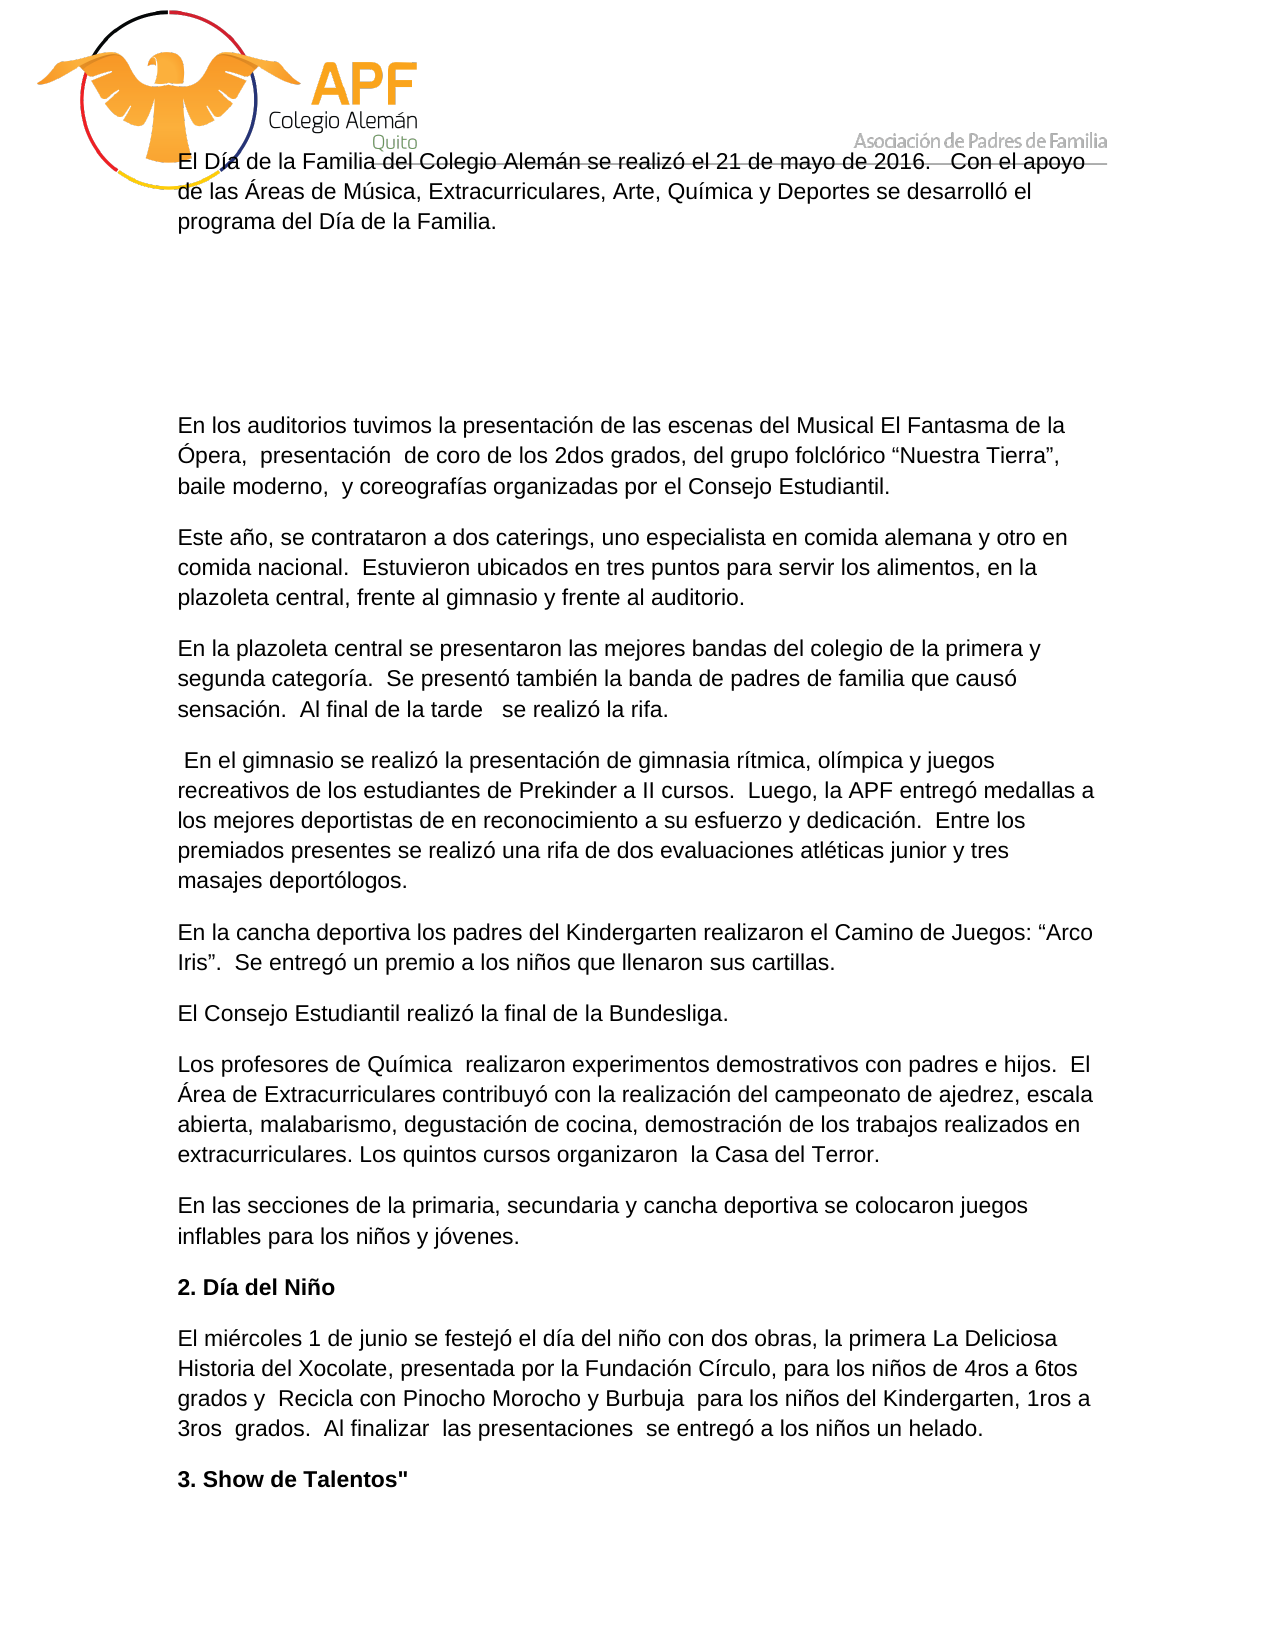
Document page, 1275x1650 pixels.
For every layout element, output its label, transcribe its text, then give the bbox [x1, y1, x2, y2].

text En la plazoleta central se presentaron las mejores bandas del colegio de la primera y segunda categoría. Se presentó también la banda de padres de familia que causó sensación. Al final de la tarde se realizó la rifa. [177, 635, 1098, 722]
text 3. Show de Talentos" [177, 1466, 1098, 1493]
text En los auditorios tuvimos la presentación de las escenas del Musical El Fantasma de la Ópera, presentación de coro de los 2dos grados, del grupo folclórico “Nuestra Tierra”, baile moderno, y coreografías organizadas por el Consejo Estudiantil. [177, 412, 1098, 499]
text En las secciones de la primaria, secundaria y cancha deportiva se colocaron juegos inflables para los niños y jóvenes. [177, 1192, 1098, 1249]
text 2. Día del Niño [177, 1274, 1098, 1300]
text El miércoles 1 de junio se festejó el día del niño con dos obras, la primera La Deliciosa Historia del Xocolate, presentada por la Fundación Círculo, para los niños de 4ros a 6tos grados y Recicla con Pinocho Morocho y Burbuja para los niños del Kindergarten, 1ros a 3ros grados. Al finalizar las presentaciones se entregó a los niños un helado. [177, 1325, 1098, 1442]
picture [0, 0, 1196, 207]
text Este año, se contrataron a dos caterings, uno especialista en comida alemana y otro en comida nacional. Estuvieron ubicados en tres puntos para servir los alimentos, en la plazoleta central, frente al gimnasio y frente al auditorio. [177, 524, 1098, 610]
text El Consejo Estudiantil realizó la final de la Bundesliga. [177, 1000, 1098, 1026]
text En el gimnasio se realizó la presentación de gimnasia rítmica, olímpica y juegos recreativos de los estudiantes de Prekinder a II cursos. Luego, la APF entregó medallas a los mejores deportistas de en reconocimiento a su esfuerzo y dedicación. Entre los premiados presentes se realizó una rifa de dos evaluaciones atléticas junior y tres masajes deportólogos. [177, 747, 1098, 894]
text En la cancha deportiva los padres del Kindergarten realizaron el Camino de Juegos: “Arco Iris”. Se entregó un premio a los niños que llenaron sus cartillas. [177, 918, 1098, 975]
text El Día de la Familia del Colegio Alemán se realizó el 21 de mayo de 2016. Con el apoyo de las Áreas de Música, Extracurriculares, Arte, Química y Deportes se desarrolló el programa del Día de la Familia. [177, 148, 1098, 234]
text Los profesores de Química realizaron experimentos demostrativos con padres e hijos. El Área de Extracurriculares contribuyó con la realización del campeonato de ajedrez, escala abierta, malabarismo, degustación de cocina, demostración de los trabajos realizados en extracurriculares. Los quintos cursos organizaron la Casa del Terror. [177, 1051, 1098, 1168]
